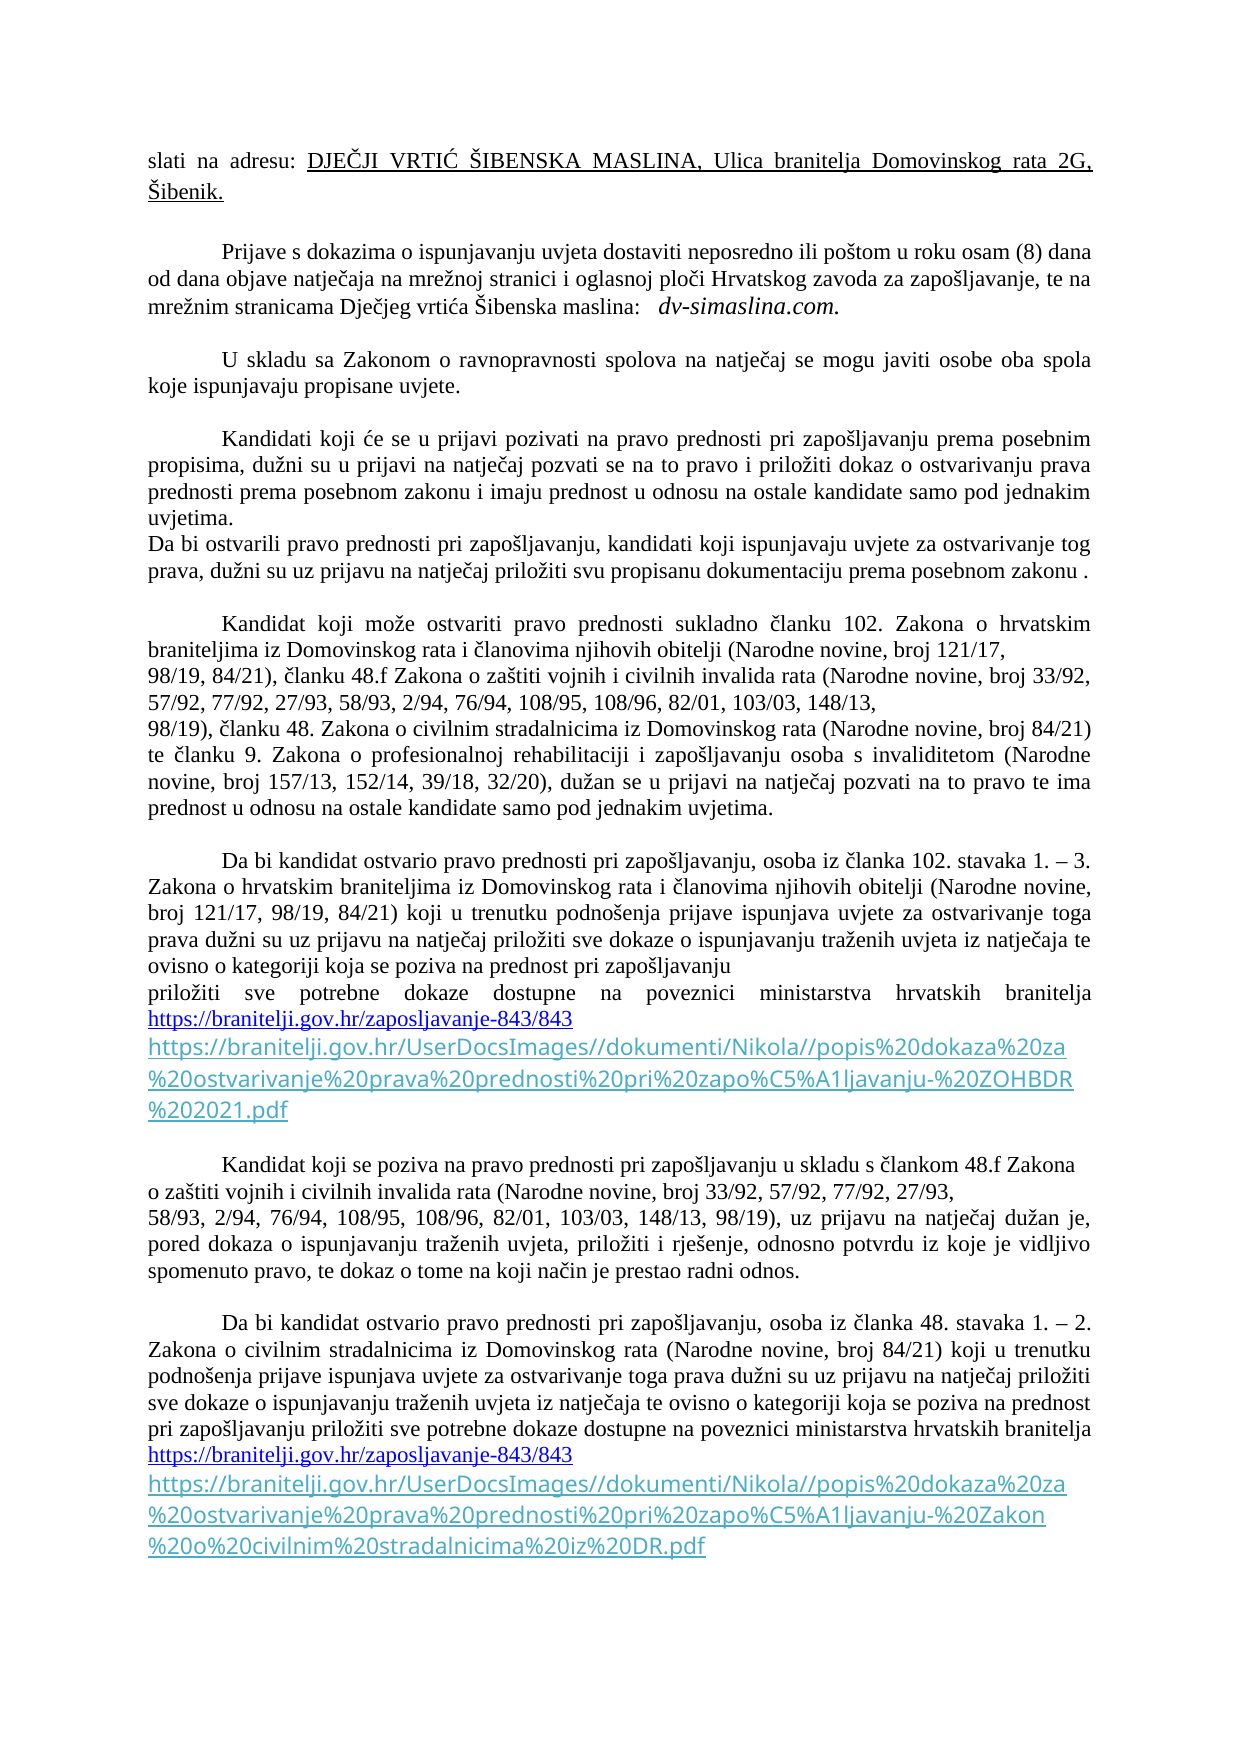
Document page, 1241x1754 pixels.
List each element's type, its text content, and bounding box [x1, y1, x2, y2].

text 98/19), članku 48. Zakona o civilnim stradalnicima iz Domovinskog rata (Narodne novine, broj 84/21) te članku 9. Zakona o profesionalnoj rehabilitaciji i zapošljavanju osoba s invaliditetom (Narodne novine, broj 157/13, 152/14, 39/18, 32/20), dužan se u prijavi na natječaj pozvati na to pravo te ima prednost u odnosu na ostale kandidate samo pod jednakim uvjetima. [148, 715, 1093, 820]
text Kandidat koji može ostvariti pravo prednosti sukladno članku 102. Zakona o hrvatskim braniteljima iz Domovinskog rata i članovima njihovih obitelji (Narodne novine, broj 121/17, [148, 609, 1093, 662]
text Da bi ostvarili pravo prednosti pri zapošljavanju, kandidati koji ispunjavaju uvjete za ostvarivanje tog prava, dužni su uz prijavu na natječaj priložiti svu propisanu dokumentaciju prema posebnom zakonu . [148, 531, 1093, 583]
text Kandidat koji se poziva na pravo prednosti pri zapošljavanju u skladu s člankom 48.f Zakona o zaštiti vojnih i civilnih invalida rata (Narodne novine, broj 33/92, 57/92, 77/92, 27/93, [148, 1151, 1093, 1204]
text Da bi kandidat ostvario pravo prednosti pri zapošljavanju, osoba iz članka 48. stavaka 1. – 2. Zakona o civilnim stradalnicima iz Domovinskog rata (Narodne novine, broj 84/21) koji u trenutku podnošenja prijave ispunjava uvjete za ostvarivanje toga prava dužni su uz prijavu na natječaj priložiti sve dokaze o ispunjavanju traženih uvjeta iz natječaja te ovisno o kategoriji koja se poziva na prednost pri zapošljavanju priložiti sve potrebne dokaze dostupne na poveznici ministarstva hrvatskih branitelja https://branitelji.gov.hr/zaposljavanje-843/843 [148, 1309, 1093, 1468]
text priložiti sve potrebne dokaze dostupne na poveznici ministarstva hrvatskih branitelja https://branitelji.gov.hr/zaposljavanje-843/843 https://branitelji.gov.hr/UserDocsImages//dokumenti/Nikola//popis%20dokaza%20za%20ostvarivanje%20prava%20prednosti%20pri%20zapo%C5%A1ljavanju-%20ZOHBDR%202021.pdf [148, 978, 1093, 1125]
text Prijave s dokazima o ispunjavanju uvjeta dostaviti neposredno ili poštom u roku osam (8) dana od dana objave natječaja na mrežnoj stranici i oglasnoj ploči Hrvatskog zavoda za zapošljavanje, te na mrežnim stranicama Dječjeg vrtića Šibenska maslina: dv-simaslina.com. [148, 238, 1093, 320]
text https://branitelji.gov.hr/UserDocsImages//dokumenti/Nikola//popis%20dokaza%20za%20ostvarivanje%20prava%20prednosti%20pri%20zapo%C5%A1ljavanju-%20Zakon%20o%20civilnim%20stradalnicima%20iz%20DR.pdf [148, 1468, 1093, 1561]
text Da bi kandidat ostvario pravo prednosti pri zapošljavanju, osoba iz članka 102. stavaka 1. – 3. Zakona o hrvatskim braniteljima iz Domovinskog rata i članovima njihovih obitelji (Narodne novine, broj 121/17, 98/19, 84/21) koji u trenutku podnošenja prijave ispunjava uvjete za ostvarivanje toga prava dužni su uz prijavu na natječaj priložiti sve dokaze o ispunjavanju traženih uvjeta iz natječaja te ovisno o kategoriji koja se poziva na prednost pri zapošljavanju [148, 847, 1093, 978]
text 58/93, 2/94, 76/94, 108/95, 108/96, 82/01, 103/03, 148/13, 98/19), uz prijavu na natječaj dužan je, pored dokaza o ispunjavanju traženih uvjeta, priložiti i rješenje, odnosno potvrdu iz koje je vidljivo spomenuto pravo, te dokaz o tome na koji način je prestao radni odnos. [148, 1204, 1093, 1283]
text 98/19, 84/21), članku 48.f Zakona o zaštiti vojnih i civilnih invalida rata (Narodne novine, broj 33/92, 57/92, 77/92, 27/93, 58/93, 2/94, 76/94, 108/95, 108/96, 82/01, 103/03, 148/13, [148, 662, 1093, 715]
text slati na adresu: DJEČJI VRTIĆ ŠIBENSKA MASLINA, Ulica branitelja Domovinskog rata 2G, Šibenik. [148, 148, 1093, 204]
text U skladu sa Zakonom o ravnopravnosti spolova na natječaj se mogu javiti osobe oba spola koje ispunjavaju propisane uvjete. [148, 346, 1093, 399]
text Kandidati koji će se u prijavi pozivati na pravo prednosti pri zapošljavanju prema posebnim propisima, dužni su u prijavi na natječaj pozvati se na to pravo i priložiti dokaz o ostvarivanju prava prednosti prema posebnom zakonu i imaju prednost u odnosu na ostale kandidate samo pod jednakim uvjetima. [148, 425, 1093, 531]
